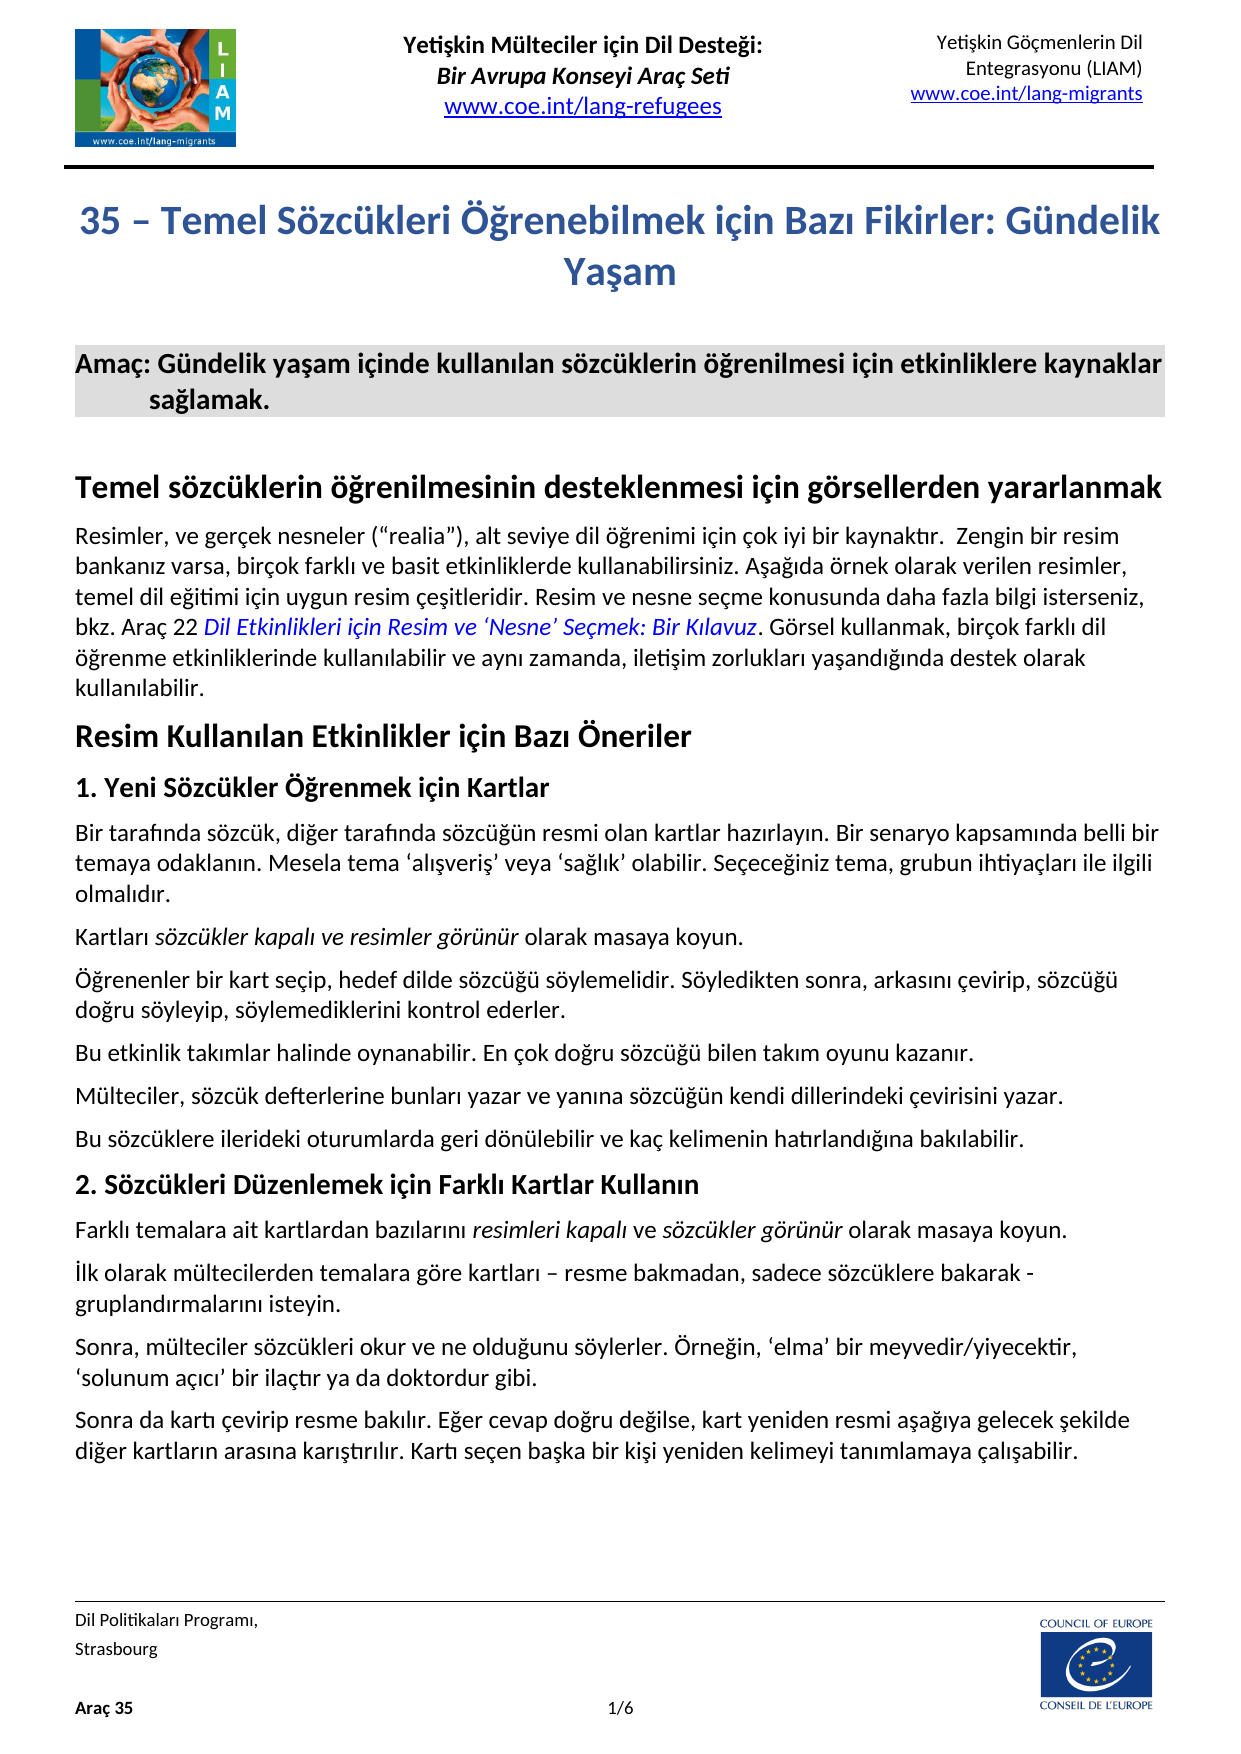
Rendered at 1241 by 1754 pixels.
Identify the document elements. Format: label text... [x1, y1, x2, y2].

title 35 – Temel Sözcükleri Öğrenebilmek için Bazı Fikirler: Gündelik Yaşam [75, 194, 1165, 295]
picture [1026, 1608, 1166, 1720]
text Mülteciler, sözcük defterlerine bunları yazar ve yanına sözcüğün kendi dillerindeki çevirisini yazar. [75, 1080, 1165, 1111]
text Bir tarafında sözcük, diğer tarafında sözcüğün resmi olan kartlar hazırlayın. Bir senaryo kapsamında belli bir temaya odaklanın. Mesela tema ‘alışveriş’ veya ‘sağlık’ olabilir. Seçeceğiniz tema, grubun ihtiyaçları ile ilgili olmalıdır. [75, 817, 1165, 908]
text Sonra da kartı çevirip resme bakılır. Eğer cevap doğru değilse, kart yeniden resmi aşağıya gelecek şekilde diğer kartların arasına karıştırılır. Kartı seçen başka bir kişi yeniden kelimeyi tanımlamaya çalışabilir. [75, 1405, 1165, 1466]
text Farklı temalara ait kartlardan bazılarını resimleri kapalı ve sözcükler görünür olarak masaya koyun. [75, 1214, 1165, 1245]
picture [215, 106, 230, 120]
text 2. Sözcükleri Düzenlemek için Farklı Kartlar Kullanın [75, 1166, 1165, 1202]
picture [216, 85, 230, 99]
text Bu sözcüklere ilerideki oturumlarda geri dönülebilir ve kaç kelimenin hatırlandığına bakılabilir. [75, 1123, 1165, 1154]
text Sonra, mülteciler sözcükleri okur ve ne olduğunu söylerler. Örneğin, ‘elma’ bir meyvedir/yiyecektir, ‘solunum açıcı’ bir ilaçtır ya da doktordur gibi. [75, 1331, 1165, 1392]
text Temel sözcüklerin öğrenilmesinin desteklenmesi için görsellerden yararlanmak [75, 467, 1165, 507]
picture [75, 29, 236, 147]
text 1. Yeni Sözcükler Öğrenmek için Kartlar [75, 769, 1165, 804]
text İlk olarak mültecilerden temalara göre kartları – resme bakmadan, sadece sözcüklere bakarak - gruplandırmalarını isteyin. [75, 1258, 1165, 1319]
text Kartları sözcükler kapalı ve resimler görünür olarak masaya koyun. [75, 921, 1165, 951]
text Bu etkinlik takımlar halinde oynanabilir. En çok doğru sözcüğü bilen takım oyunu kazanır. [75, 1037, 1165, 1068]
text Resimler, ve gerçek nesneler (“realia”), alt seviye dil öğrenimi için çok iyi bir kaynaktır. Zengin bir resim bankanız varsa, birçok farklı ve basit etkinliklerde kullanabilirsiniz. Aşağıda örnek olarak verilen resimler, temel dil eğitimi için uygun resim çeşitleridir. Resim ve nesne seçme konusunda daha fazla bilgi isterseniz, bkz. Araç 22 Dil Etkinlikleri için Resim ve ‘Nesne’ Seçmek: Bir Kılavuz. Görsel kullanmak, birçok farklı dil öğrenme etkinliklerinde kullanılabilir ve aynı zamanda, iletişim zorlukları yaşandığında destek olarak kullanılabilir. [75, 520, 1165, 703]
text Amaç: Gündelik yaşam içinde kullanılan sözcüklerin öğrenilmesi için etkinliklere kaynaklar sağlamak. [75, 345, 1165, 417]
text Resim Kullanılan Etkinlikler için Bazı Öneriler [75, 715, 1165, 756]
text Öğrenenler bir kart seçip, hedef dilde sözcüğü söylemelidir. Söyledikten sonra, arkasını çevirip, sözcüğü doğru söyleyip, söylemediklerini kontrol ederler. [75, 964, 1165, 1025]
